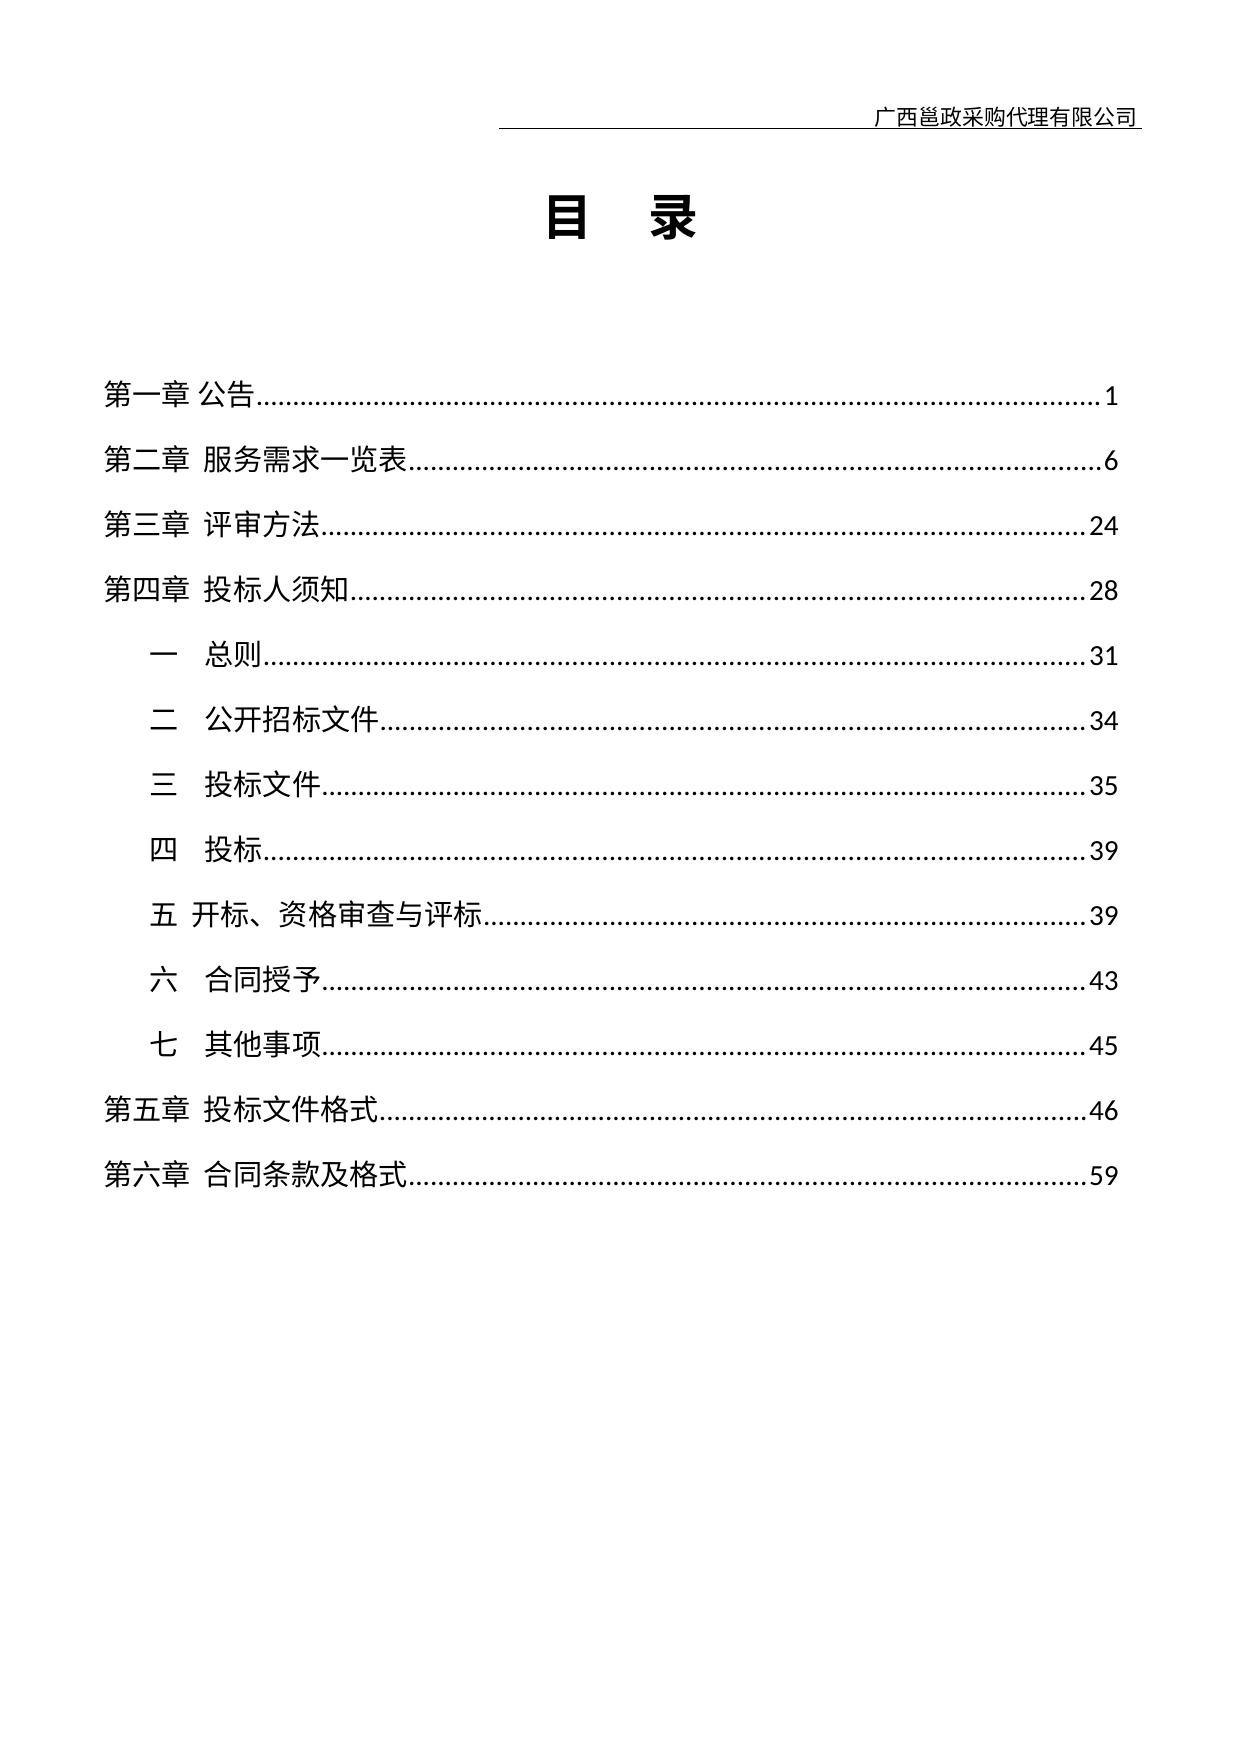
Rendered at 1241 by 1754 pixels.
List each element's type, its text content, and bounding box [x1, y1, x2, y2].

text 二 公开招标文件 34 [149, 685, 1137, 750]
text 第二章 服务需求一览表 6 [103, 425, 1137, 490]
text 三 投标文件 35 [149, 750, 1137, 815]
text 第三章 评审方法 24 [103, 490, 1137, 555]
text 第四章 投标人须知 28 [103, 555, 1137, 620]
text 六 合同授予 43 [149, 945, 1137, 1010]
text 五 开标、资格审查与评标 39 [149, 880, 1137, 945]
text 第五章 投标文件格式 46 [103, 1075, 1137, 1140]
text 七 其他事项 45 [149, 1010, 1137, 1075]
text 第六章 合同条款及格式 59 [103, 1140, 1137, 1205]
text 第一章 公告 1 [103, 360, 1137, 425]
text 目 录 [103, 165, 1137, 262]
text 一 总则 31 [149, 620, 1137, 685]
text 四 投标 39 [149, 815, 1137, 880]
